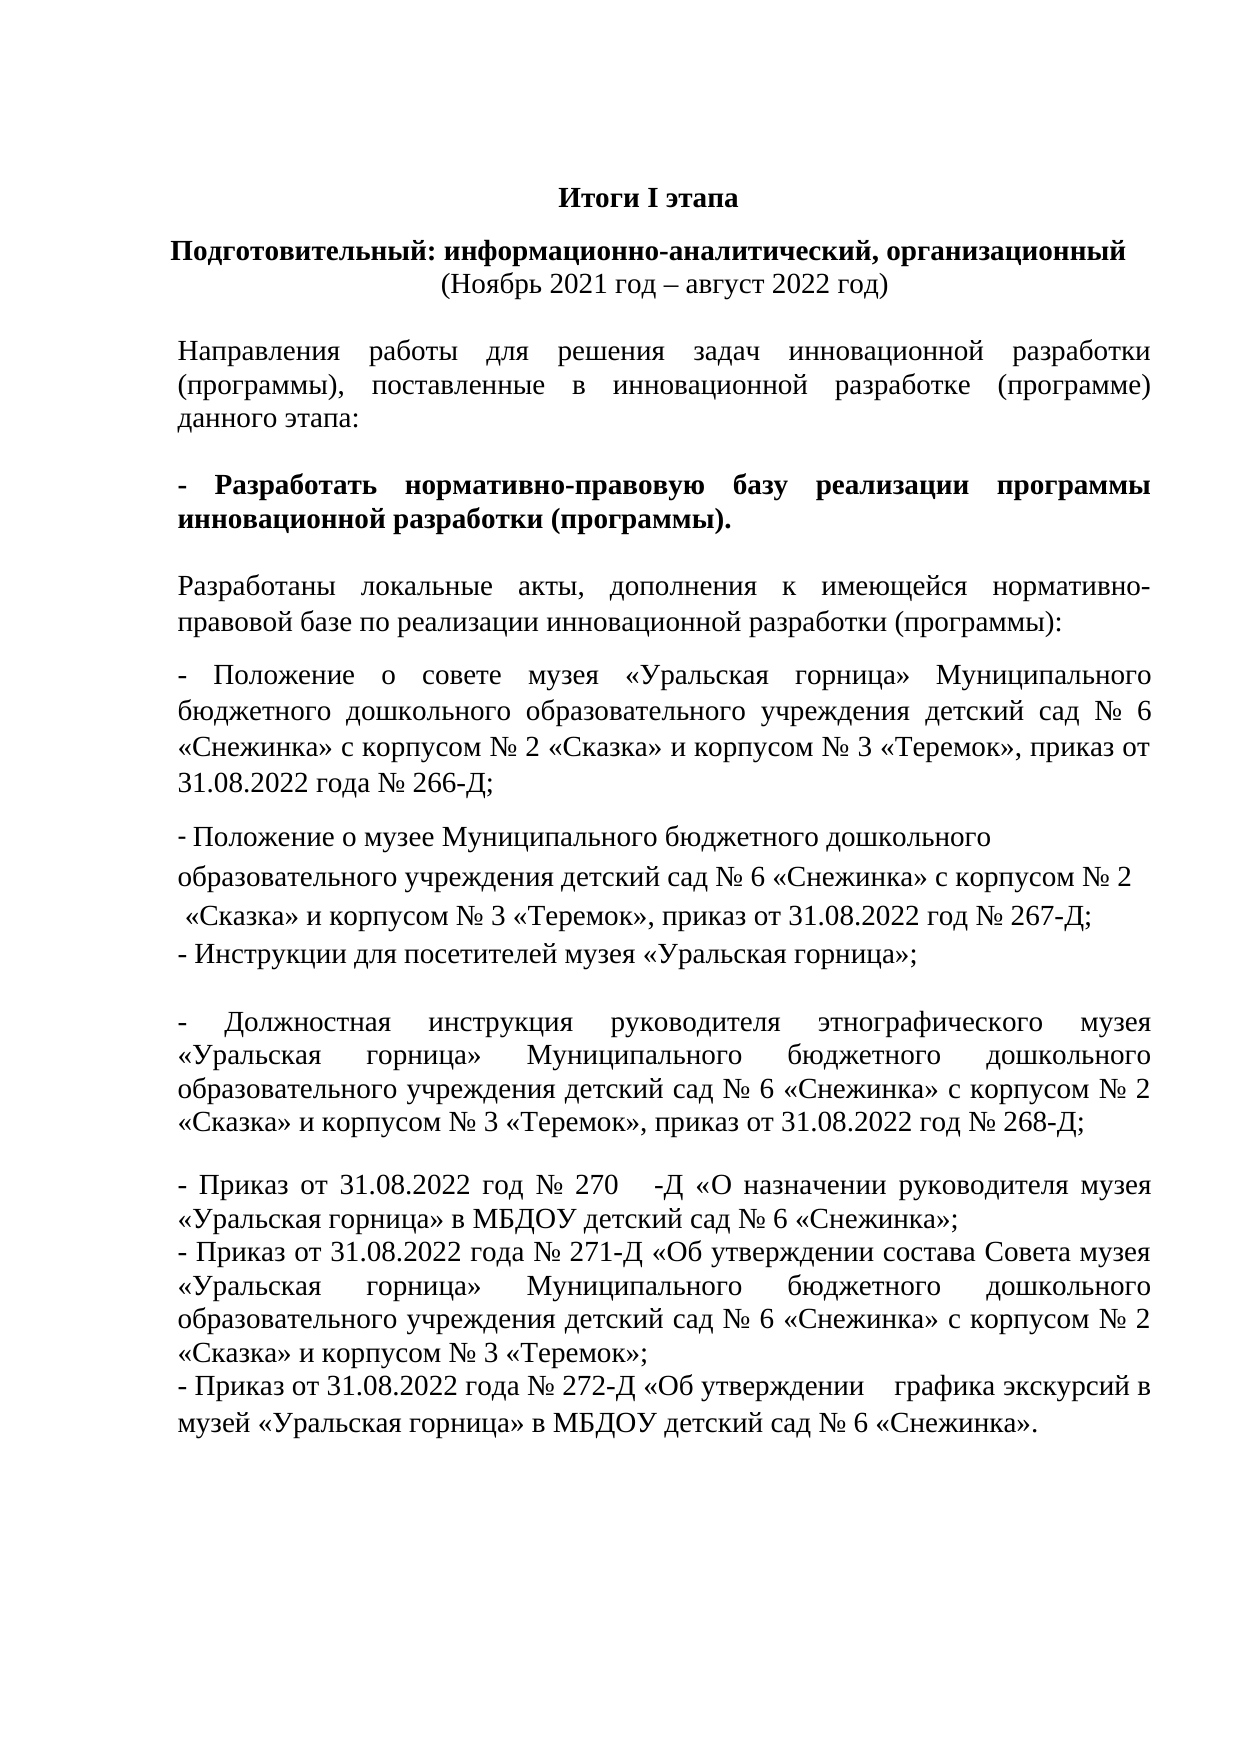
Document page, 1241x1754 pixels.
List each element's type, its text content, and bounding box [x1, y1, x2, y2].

text Направления работы для решения задач инновационной разработки (программы), поставленные в инновационной разработке (программе) данного этапа: [177, 333, 1152, 434]
text - Положение о совете музея «Уральская горница» Муниципального бюджетного дошкольного образовательного учреждения детский сад № 6 «Снежинка» с корпусом № 2 «Сказка» и корпусом № 3 «Теремок», приказ от 31.08.2022 года № 266-Д; [177, 657, 1152, 799]
text (Ноябрь 2021 год – август 2022 год) [177, 152, 1152, 300]
text - Разработать нормативно-правовую базу реализации программы инновационной разработки (программы). [177, 467, 1152, 534]
list - Инструкции для посетителей музея «Уральская горница»; [148, 936, 1152, 970]
list образовательного учреждения детский сад № 6 «Снежинка» с корпусом № 2 [148, 859, 1152, 893]
list - Положение о музее Муниципального бюджетного дошкольного [148, 818, 1152, 854]
subtitle - Приказ от 31.08.2022 год № 270 -Д «О назначении руководителя музея «Уральская горница» в МБДОУ детский сад № 6 «Снежинка»; [177, 1167, 1152, 1234]
text - Приказ от 31.08.2022 года № 272-Д «Об утверждении графика экскурсий в музей «Уральская горница» в МБДОУ детский сад № 6 «Снежинка». [177, 1368, 1152, 1438]
text Итоги I этапа [161, 180, 1136, 213]
list «Сказка» и корпусом № 3 «Теремок», приказ от 31.08.2022 год № 267-Д; [148, 898, 1152, 931]
text - Должностная инструкция руководителя этнографического музея «Уральская горница» Муниципального бюджетного дошкольного образовательного учреждения детский сад № 6 «Снежинка» с корпусом № 2 «Сказка» и корпусом № 3 «Теремок», приказ от 31.08.2022 год № 268-Д; [177, 1004, 1152, 1138]
text Разработаны локальные акты, дополнения к имеющейся нормативно-правовой базе по реализации инновационной разработки (программы): [177, 568, 1152, 638]
subtitle - Приказ от 31.08.2022 года № 271-Д «Об утверждении состава Совета музея «Уральская горница» Муниципального бюджетного дошкольного образовательного учреждения детский сад № 6 «Снежинка» с корпусом № 2 «Сказка» и корпусом № 3 «Теремок»; [177, 1234, 1152, 1368]
text Подготовительный: информационно-аналитический, организационный [161, 233, 1136, 266]
